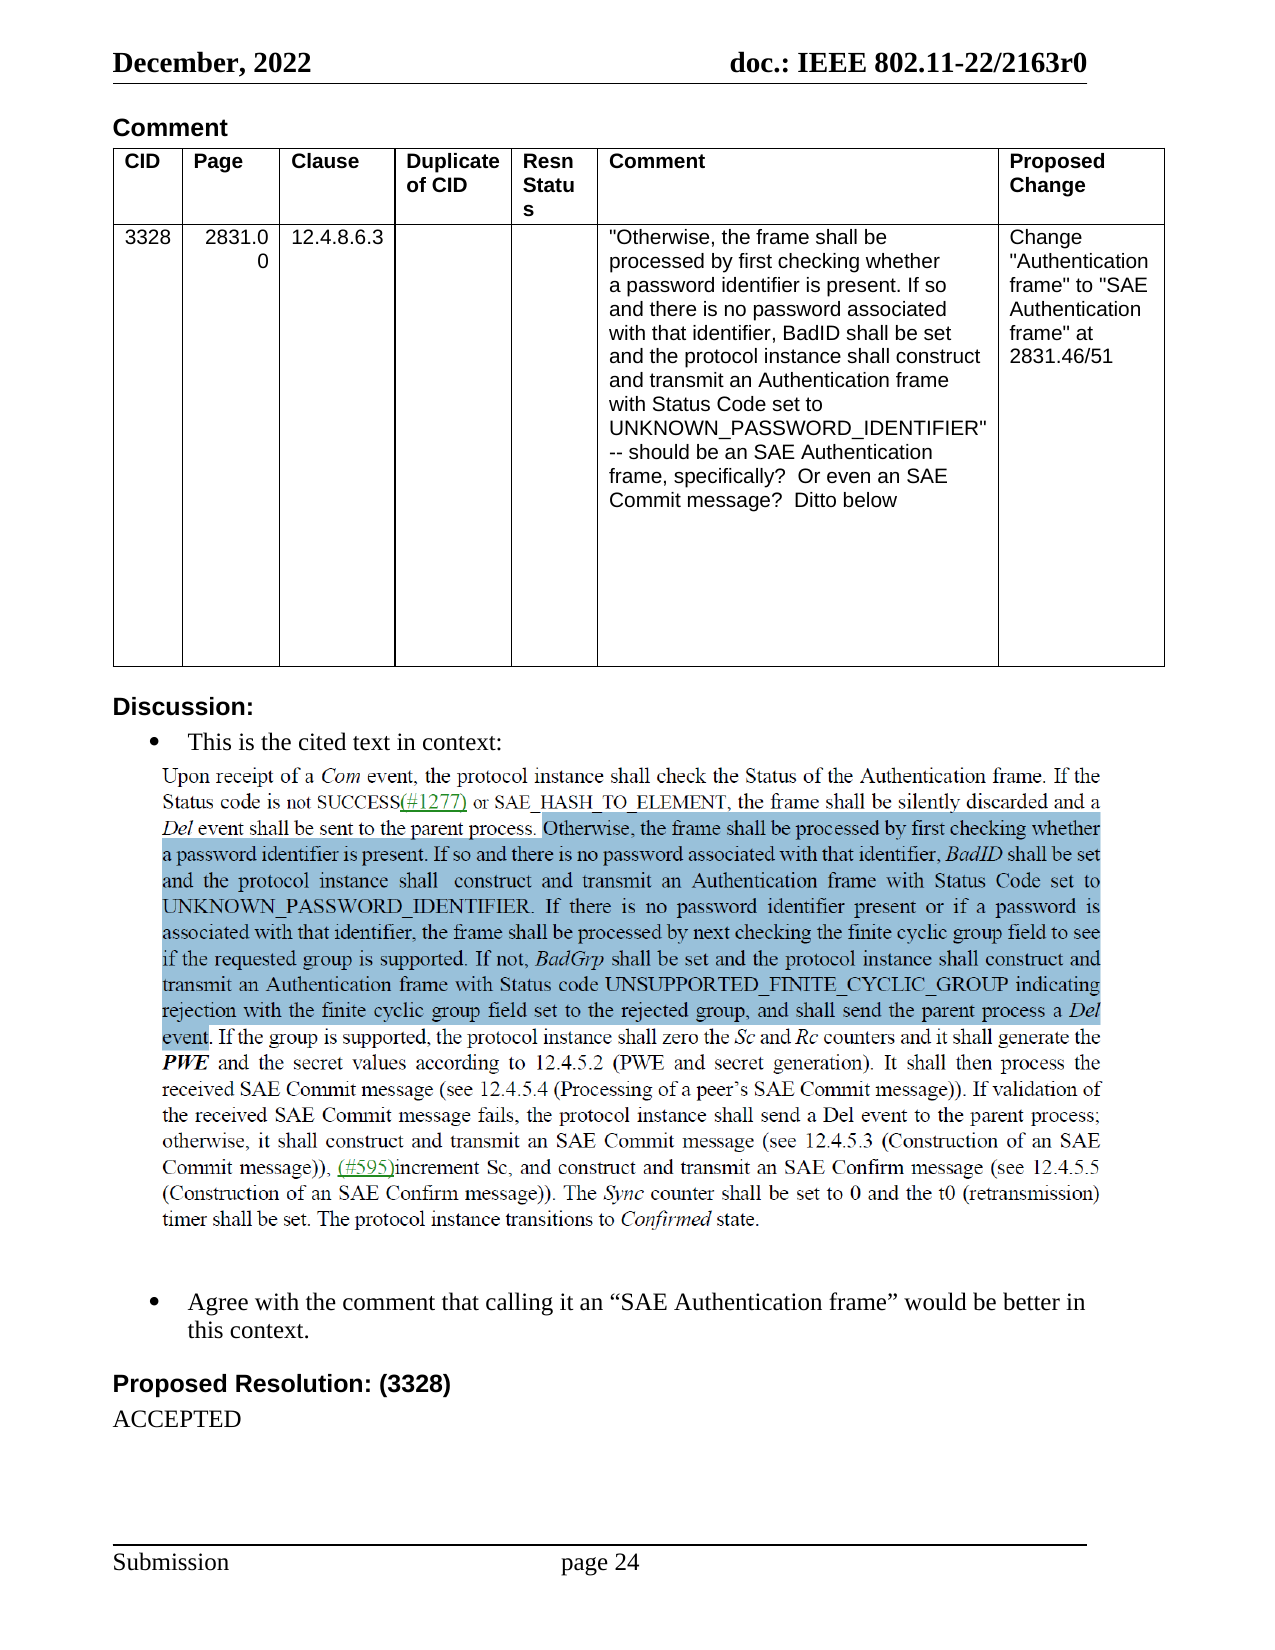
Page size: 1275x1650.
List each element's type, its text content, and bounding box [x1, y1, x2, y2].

table_cell [512, 225, 597, 666]
picture [150, 756, 1125, 1258]
subtitle Discussion: [112, 692, 1087, 721]
table_cell Change "Authentication frame" to "SAE Authentication frame" at 2831.46/51 [999, 225, 1164, 666]
subtitle Comment [112, 112, 1087, 141]
table_header Clause [280, 149, 394, 223]
list This is the cited text in context: [150, 727, 1087, 756]
table_cell "Otherwise, the frame shall be processed by first checking whether a password identifier is present. If so and there is no password associated with that identifier, BadID shall be set and the protocol instance shall construct and transmit an Authentication frame with Status Code set to UNKNOWN_PASSWORD_IDENTIFIER" -- should be an SAE Authentication frame, specifically? Or even an SAE Commit message? Ditto below [598, 225, 998, 666]
table_header CID [114, 149, 182, 223]
table_cell 3328 [114, 225, 182, 666]
subtitle Proposed Resolution: (3328) [112, 1369, 1087, 1398]
table_header Page [183, 149, 279, 223]
table_header Comment [598, 149, 998, 223]
table_header Proposed Change [999, 149, 1164, 223]
text ACCEPTED [112, 1404, 1087, 1433]
table_cell 2831.00 [183, 225, 279, 666]
table_cell 12.4.8.6.3 [280, 225, 394, 666]
list Agree with the comment that calling it an “SAE Authentication frame” would be better in this context. [150, 1287, 1087, 1344]
table_header Duplicate of CID [396, 149, 511, 223]
table_header Resn Status [512, 149, 597, 223]
table_cell [396, 225, 511, 666]
